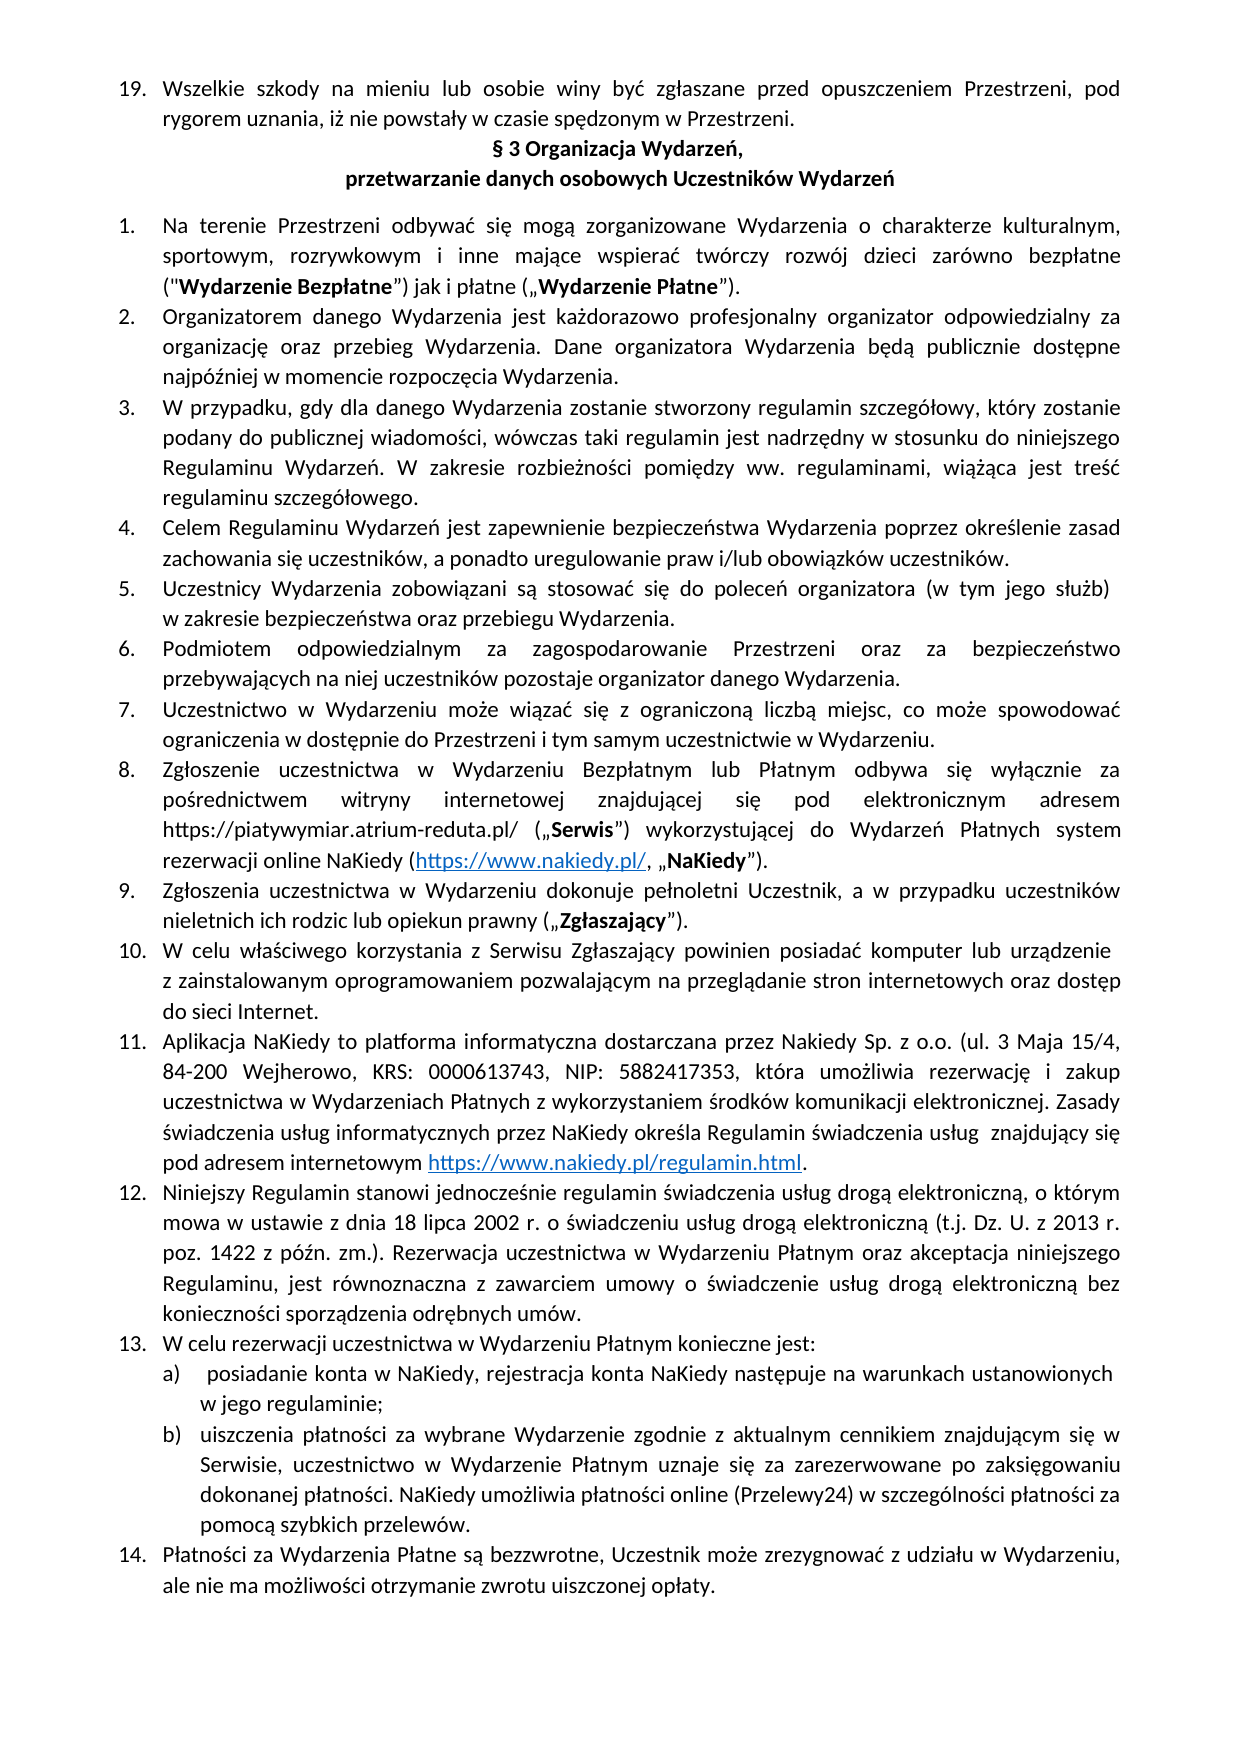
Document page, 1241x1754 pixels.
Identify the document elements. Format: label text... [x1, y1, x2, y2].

list W przypadku, gdy dla danego Wydarzenia zostanie stworzony regulamin szczegółowy, który zostanie podany do publicznej wiadomości, wówczas taki regulamin jest nadrzędny w stosunku do niniejszego Regulaminu Wydarzeń. W zakresie rozbieżności pomiędzy ww. regulaminami, wiążąca jest treść regulaminu szczegółowego. [118, 393, 1122, 511]
list Płatności za Wydarzenia Płatne są bezzwrotne, Uczestnik może zrezygnować z udziału w Wydarzeniu, ale nie ma możliwości otrzymanie zwrotu uiszczonej opłaty. [118, 1541, 1122, 1599]
list posiadanie konta w NaKiedy, rejestracja konta NaKiedy następuje na warunkach ustanowionych w jego regulaminie; [162, 1359, 1122, 1417]
list uiszczenia płatności za wybrane Wydarzenie zgodnie z aktualnym cennikiem znajdującym się w Serwisie, uczestnictwo w Wydarzenie Płatnym uznaje się za zarezerwowane po zaksięgowaniu dokonanej płatności. NaKiedy umożliwia płatności online (Przelewy24) w szczególności płatności za pomocą szybkich przelewów. [162, 1420, 1122, 1538]
list Uczestnictwo w Wydarzeniu może wiązać się z ograniczoną liczbą miejsc, co może spowodować ograniczenia w dostępnie do Przestrzeni i tym samym uczestnictwie w Wydarzeniu. [118, 695, 1122, 753]
list Zgłoszenie uczestnictwa w Wydarzeniu Bezpłatnym lub Płatnym odbywa się wyłącznie za pośrednictwem witryny internetowej znajdującej się pod elektronicznym adresem https://piatywymiar.atrium-reduta.pl/ („Serwis”) wykorzystującej do Wydarzeń Płatnych system rezerwacji online NaKiedy (https://www.nakiedy.pl/, „NaKiedy”). [118, 755, 1122, 874]
list Na terenie Przestrzeni odbywać się mogą zorganizowane Wydarzenia o charakterze kulturalnym, sportowym, rozrywkowym i inne mające wspierać twórczy rozwój dzieci zarówno bezpłatne ("Wydarzenie Bezpłatne”) jak i płatne („Wydarzenie Płatne”). [118, 211, 1122, 300]
list Wszelkie szkody na mieniu lub osobie winy być zgłaszane przed opuszczeniem Przestrzeni, pod rygorem uznania, iż nie powstały w czasie spędzonym w Przestrzeni. [118, 74, 1122, 132]
text § 3 Organizacja Wydarzeń, przetwarzanie danych osobowych Uczestników Wydarzeń [118, 134, 1122, 192]
list Uczestnicy Wydarzenia zobowiązani są stosować się do poleceń organizatora (w tym jego służb) w zakresie bezpieczeństwa oraz przebiegu Wydarzenia. [118, 574, 1122, 632]
list Niniejszy Regulamin stanowi jednocześnie regulamin świadczenia usług drogą elektroniczną, o którym mowa w ustawie z dnia 18 lipca 2002 r. o świadczeniu usług drogą elektroniczną (t.j. Dz. U. z 2013 r. poz. 1422 z późn. zm.). Rezerwacja uczestnictwa w Wydarzeniu Płatnym oraz akceptacja niniejszego Regulaminu, jest równoznaczna z zawarciem umowy o świadczenie usług drogą elektroniczną bez konieczności sporządzenia odrębnych umów. [118, 1178, 1122, 1327]
list W celu rezerwacji uczestnictwa w Wydarzeniu Płatnym konieczne jest: [118, 1329, 1122, 1357]
list Podmiotem odpowiedzialnym za zagospodarowanie Przestrzeni oraz za bezpieczeństwo przebywających na niej uczestników pozostaje organizator danego Wydarzenia. [118, 634, 1122, 692]
list W celu właściwego korzystania z Serwisu Zgłaszający powinien posiadać komputer lub urządzenie z zainstalowanym oprogramowaniem pozwalającym na przeglądanie stron internetowych oraz dostęp do sieci Internet. [118, 936, 1122, 1025]
list Celem Regulaminu Wydarzeń jest zapewnienie bezpieczeństwa Wydarzenia poprzez określenie zasad zachowania się uczestników, a ponadto uregulowanie praw i/lub obowiązków uczestników. [118, 513, 1122, 572]
list Aplikacja NaKiedy to platforma informatyczna dostarczana przez Nakiedy Sp. z o.o. (ul. 3 Maja 15/4, 84-200 Wejherowo, KRS: 0000613743, NIP: 5882417353, która umożliwia rezerwację i zakup uczestnictwa w Wydarzeniach Płatnych z wykorzystaniem środków komunikacji elektronicznej. Zasady świadczenia usług informatycznych przez NaKiedy określa Regulamin świadczenia usług znajdujący się pod adresem internetowym https://www.nakiedy.pl/regulamin.html. [118, 1027, 1122, 1176]
list Organizatorem danego Wydarzenia jest każdorazowo profesjonalny organizator odpowiedzialny za organizację oraz przebieg Wydarzenia. Dane organizatora Wydarzenia będą publicznie dostępne najpóźniej w momencie rozpoczęcia Wydarzenia. [118, 302, 1122, 390]
list Zgłoszenia uczestnictwa w Wydarzeniu dokonuje pełnoletni Uczestnik, a w przypadku uczestników nieletnich ich rodzic lub opiekun prawny („Zgłaszający”). [118, 876, 1122, 934]
